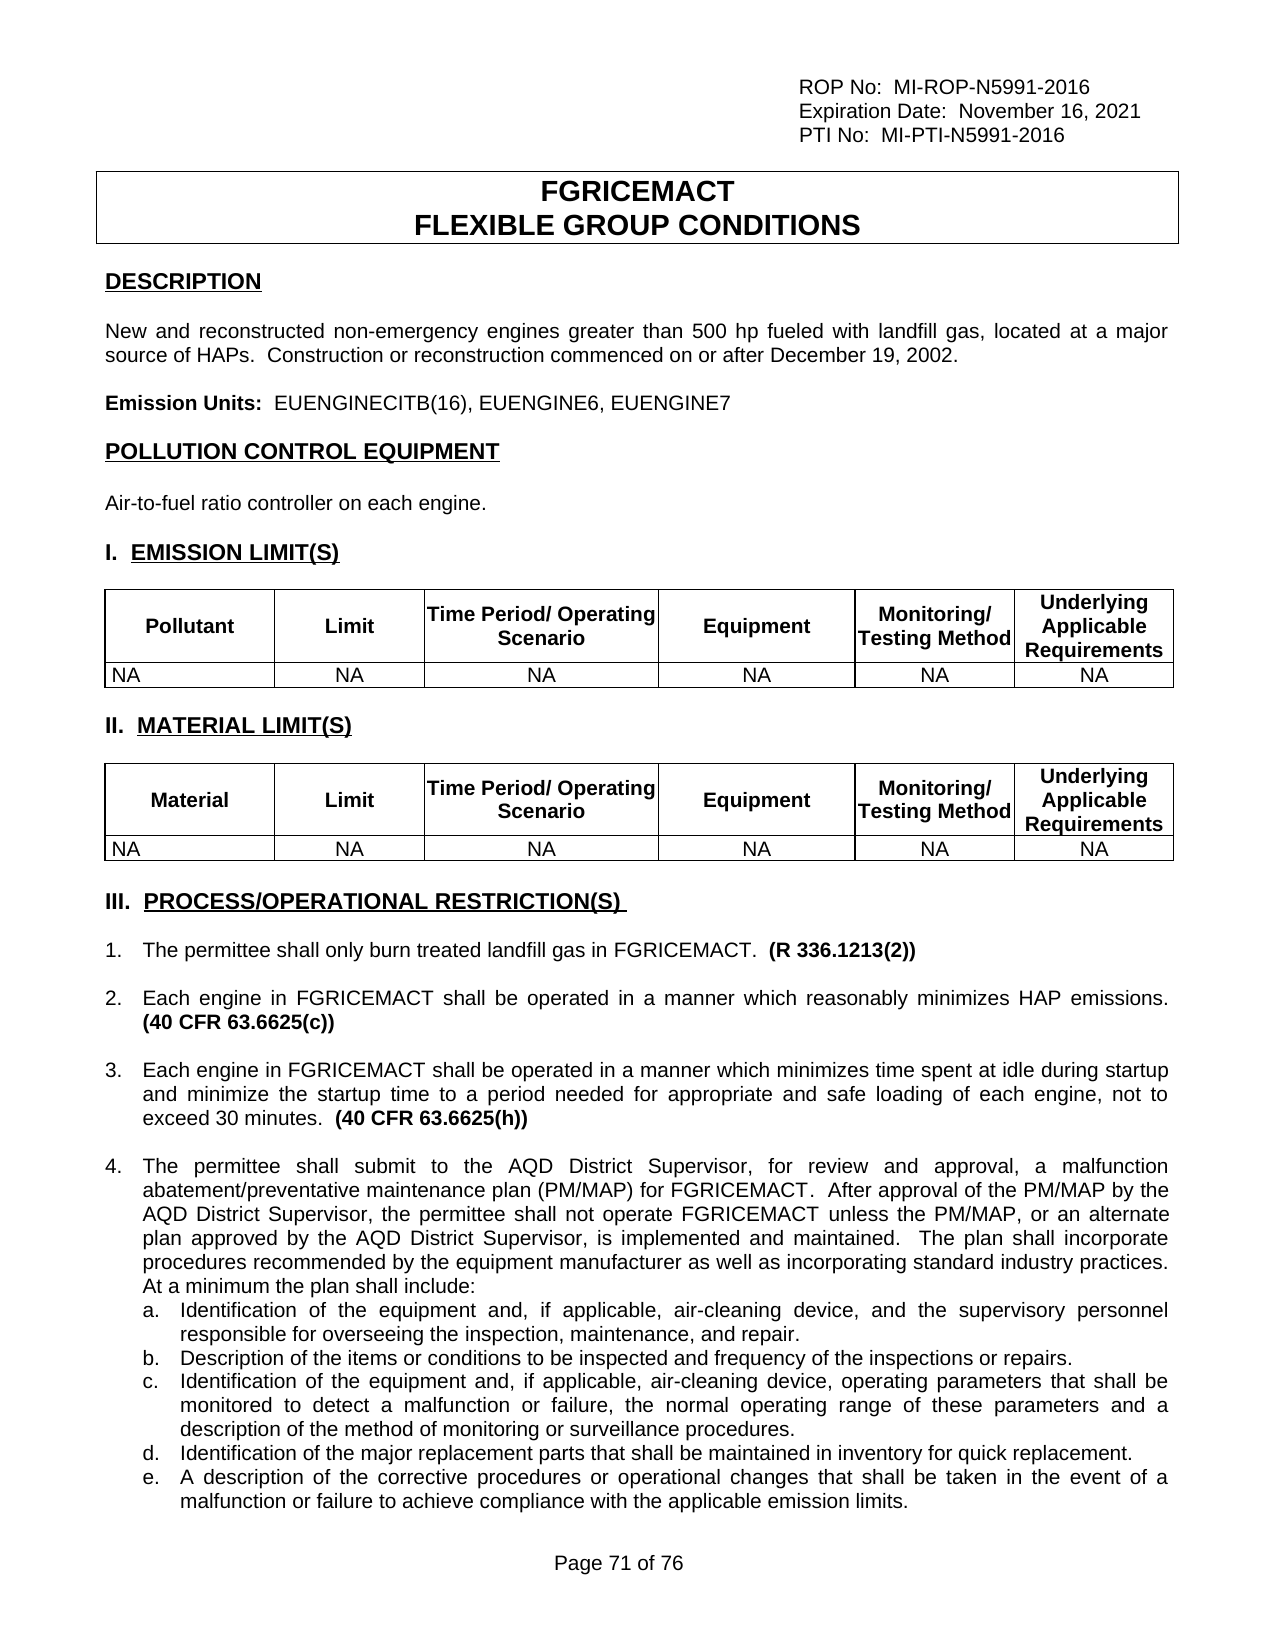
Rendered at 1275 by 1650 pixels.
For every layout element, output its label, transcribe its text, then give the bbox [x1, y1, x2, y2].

list Identification of the equipment and, if applicable, air-cleaning device, operating parameters that shall be monitored to detect a malfunction or failure, the normal operating range of these parameters and a description of the method of monitoring or surveillance procedures. [142, 1369, 1170, 1441]
text 1. The permittee shall only burn treated landfill gas in FGRICEMACT. (R 336.1213(2)) [105, 938, 1170, 962]
table_cell NA [659, 663, 854, 687]
text Emission Units: EUENGINECITB(16), EUENGINE6, EUENGINE7 [105, 390, 1170, 414]
text DESCRIPTION [105, 268, 1170, 294]
table_cell NA [425, 663, 658, 687]
list Identification of the equipment and, if applicable, air-cleaning device, and the supervisory personnel responsible for overseeing the inspection, maintenance, and repair. [142, 1297, 1170, 1345]
table_header Time Period/ Operating Scenario [425, 764, 658, 835]
table_cell NA [275, 836, 424, 860]
table_header Pollutant [106, 590, 274, 662]
table_cell NA [1015, 663, 1173, 687]
table_cell NA [106, 663, 274, 687]
list Identification of the major replacement parts that shall be maintained in inventory for quick replacement. [142, 1441, 1170, 1465]
text III. PROCESS/OPERATIONAL RESTRICTION(S) [105, 888, 1170, 914]
list The permittee shall submit to the AQD District Supervisor, for review and approval, a malfunction abatement/preventative maintenance plan (PM/MAP) for FGRICEMACT. After approval of the PM/MAP by the AQD District Supervisor, the permittee shall not operate FGRICEMACT unless the PM/MAP, or an alternate plan approved by the AQD District Supervisor, is implemented and maintained. The plan shall incorporate procedures recommended by the equipment manufacturer as well as incorporating standard industry practices. At a minimum the plan shall include: [105, 1154, 1170, 1297]
table_cell NA [856, 663, 1014, 687]
table_header Limit [275, 764, 424, 835]
subtitle FGRICEMACT [97, 172, 1178, 204]
table_cell NA [856, 836, 1014, 860]
table_header Material [106, 764, 274, 835]
list Description of the items or conditions to be inspected and frequency of the inspections or repairs. [142, 1345, 1170, 1369]
list Each engine in FGRICEMACT shall be operated in a manner which minimizes time spent at idle during startup and minimize the startup time to a period needed for appropriate and safe loading of each engine, not to exceed 30 minutes. (40 CFR 63.6625(h)) [105, 1058, 1170, 1130]
table_cell NA [1015, 836, 1173, 860]
text 2. Each engine in FGRICEMACT shall be operated in a manner which reasonably minimizes HAP emissions. (40 CFR 63.6625(c)) [105, 986, 1170, 1034]
text New and reconstructed non-emergency engines greater than 500 hp fueled with landfill gas, located at a major source of HAPs. Construction or reconstruction commenced on or after December 19, 2002. [105, 318, 1170, 366]
text I. EMISSION LIMIT(S) [105, 539, 1170, 565]
table_cell NA [659, 836, 854, 860]
table_header Underlying Applicable Requirements [1015, 764, 1173, 835]
text Air-to-fuel ratio controller on each engine. [105, 491, 1170, 515]
table_header Equipment [659, 764, 854, 835]
table_cell NA [106, 836, 274, 860]
list A description of the corrective procedures or operational changes that shall be taken in the event of a malfunction or failure to achieve compliance with the applicable emission limits. [142, 1465, 1170, 1513]
table_header Equipment [659, 590, 854, 662]
table_header Limit [275, 590, 424, 662]
table_cell NA [275, 663, 424, 687]
table_header Time Period/ Operating Scenario [425, 590, 658, 662]
table_header Monitoring/ Testing Method [856, 590, 1014, 662]
table_header Monitoring/ Testing Method [856, 764, 1014, 835]
text POLLUTION CONTROL EQUIPMENT [105, 438, 1170, 464]
table_cell NA [425, 836, 658, 860]
table_header Underlying Applicable Requirements [1015, 590, 1173, 662]
text FLEXIBLE GROUP CONDITIONS [97, 204, 1178, 243]
text II. MATERIAL LIMIT(S) [105, 712, 1170, 738]
